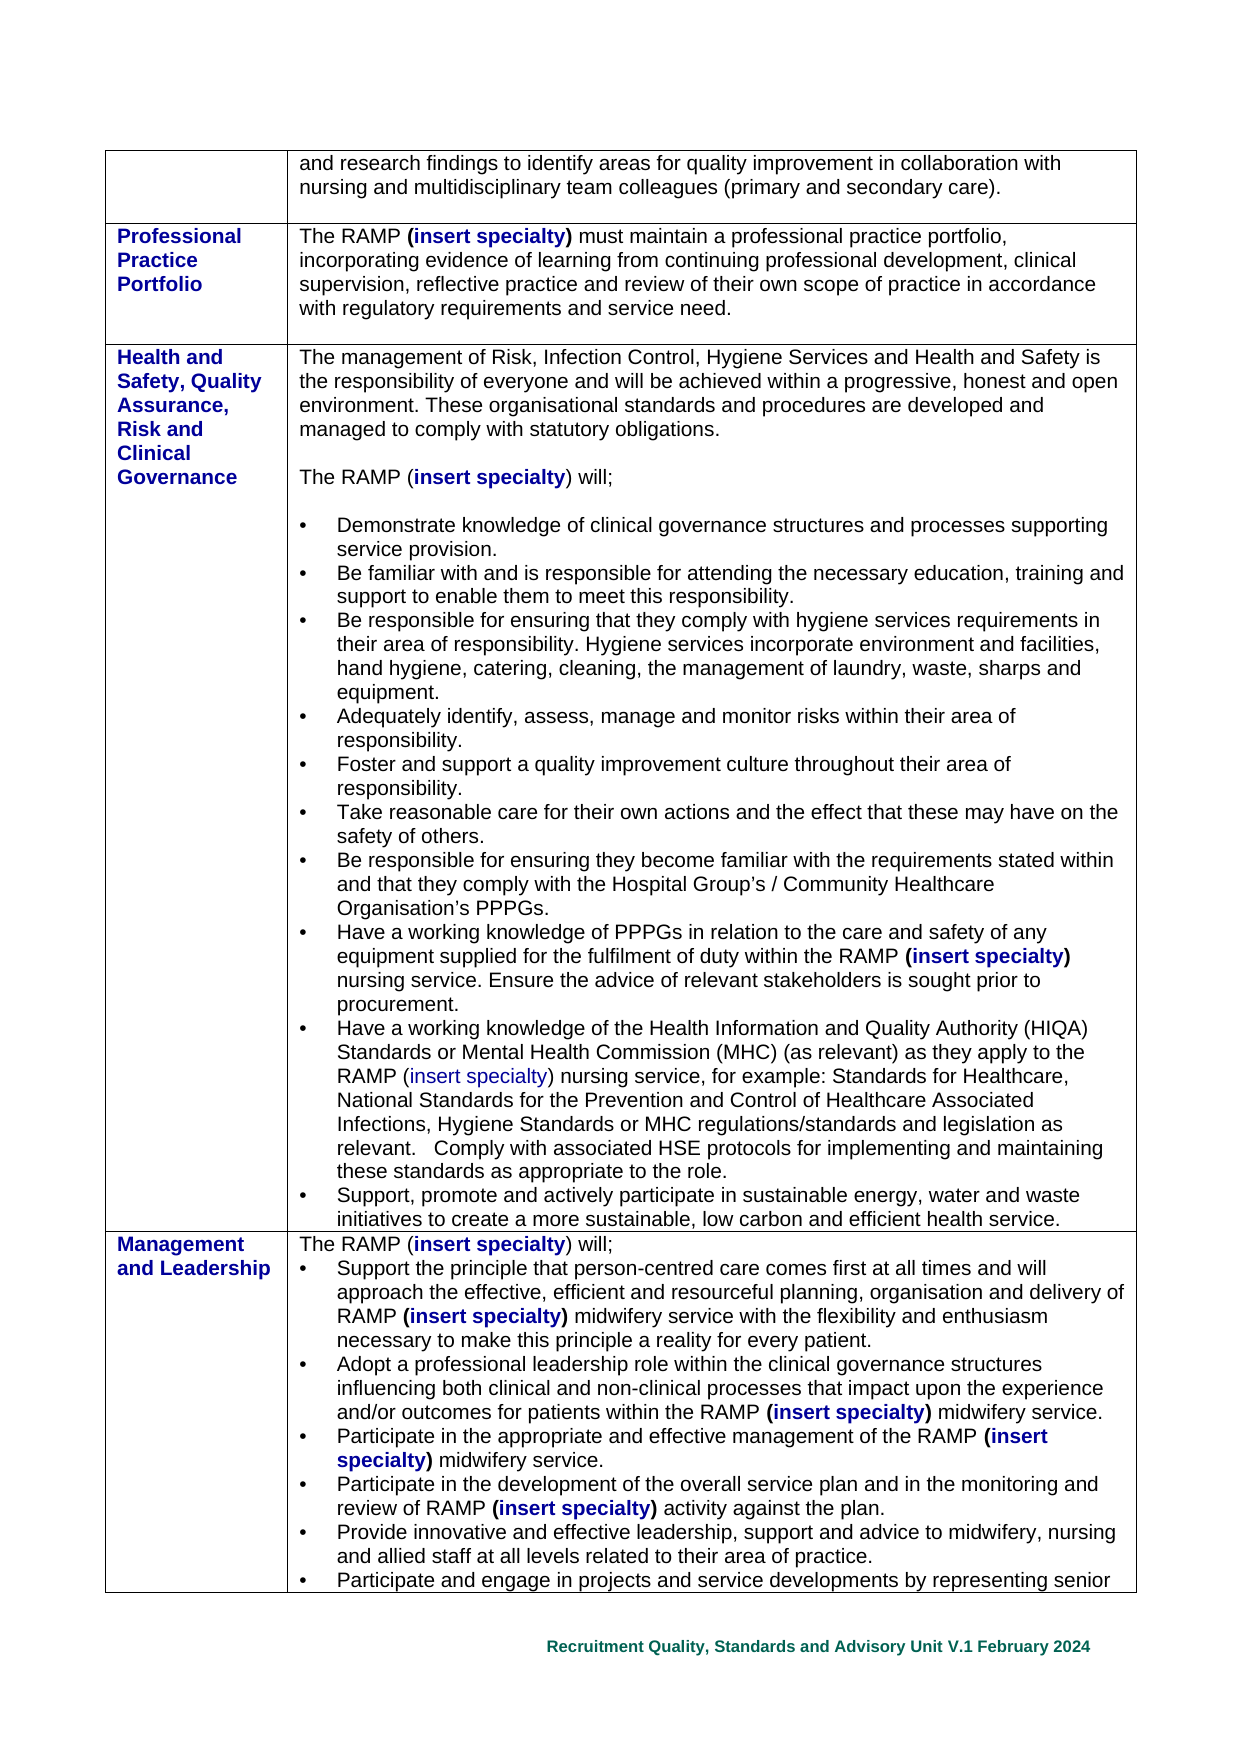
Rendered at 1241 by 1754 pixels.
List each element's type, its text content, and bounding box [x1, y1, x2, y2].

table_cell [288, 151, 1136, 223]
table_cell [106, 1232, 287, 1592]
table_cell The management of Risk, Infection Control, Hygiene Services and Health and Safety is the responsibility of everyone and will be achieved within a progressive, honest and open environment. These organisational standards and procedures are developed and managed to comply with statutory obligations. The RAMP (insert specialty) will; Demonstrate knowledge of clinical governance structures and processes supporting service provision. Be familiar with and is responsible for attending the necessary education, training and support to enable them to meet this responsibility. Be responsible for ensuring that they comply with hygiene services requirements in their area of responsibility. Hygiene services incorporate environment and facilities, hand hygiene, catering, cleaning, the management of laundry, waste, sharps and equipment. Adequately identify, assess, manage and monitor risks within their area of responsibility. Foster and support a quality improvement culture throughout their area of responsibility. Take reasonable care for their own actions and the effect that these may have on the safety of others. Be responsible for ensuring they become familiar with the requirements stated within and that they comply with the Hospital Group’s / Community Healthcare Organisation’s PPPGs. Have a working knowledge of PPPGs in relation to the care and safety of any equipment supplied for the fulfilment of duty within the RAMP (insert specialty) nursing service. Ensure the advice of relevant stakeholders is sought prior to procurement. Have a working knowledge of the Health Information and Quality Authority (HIQA) Standards or Mental Health Commission (MHC) (as relevant) as they apply to the RAMP (insert specialty) nursing service, for example: Standards for Healthcare, National Standards for the Prevention and Control of Healthcare Associated Infections, Hygiene Standards or MHC regulations/standards and legislation as relevant. Comply with associated HSE protocols for implementing and maintaining these standards as appropriate to the role. Support, promote and actively participate in sustainable energy, water and waste initiatives to create a more sustainable, low carbon and efficient health service. [288, 345, 1136, 1231]
table_cell The RAMP (insert specialty) must maintain a professional practice portfolio, incorporating evidence of learning from continuing professional development, clinical supervision, reflective practice and review of their own scope of practice in accordance with regulatory requirements and service need. [288, 224, 1136, 344]
table_cell Professional Practice Portfolio [106, 224, 287, 344]
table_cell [288, 1232, 1136, 1592]
table_cell Health and Safety, Quality Assurance, Risk and Clinical Governance [106, 345, 287, 1231]
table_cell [106, 151, 287, 223]
